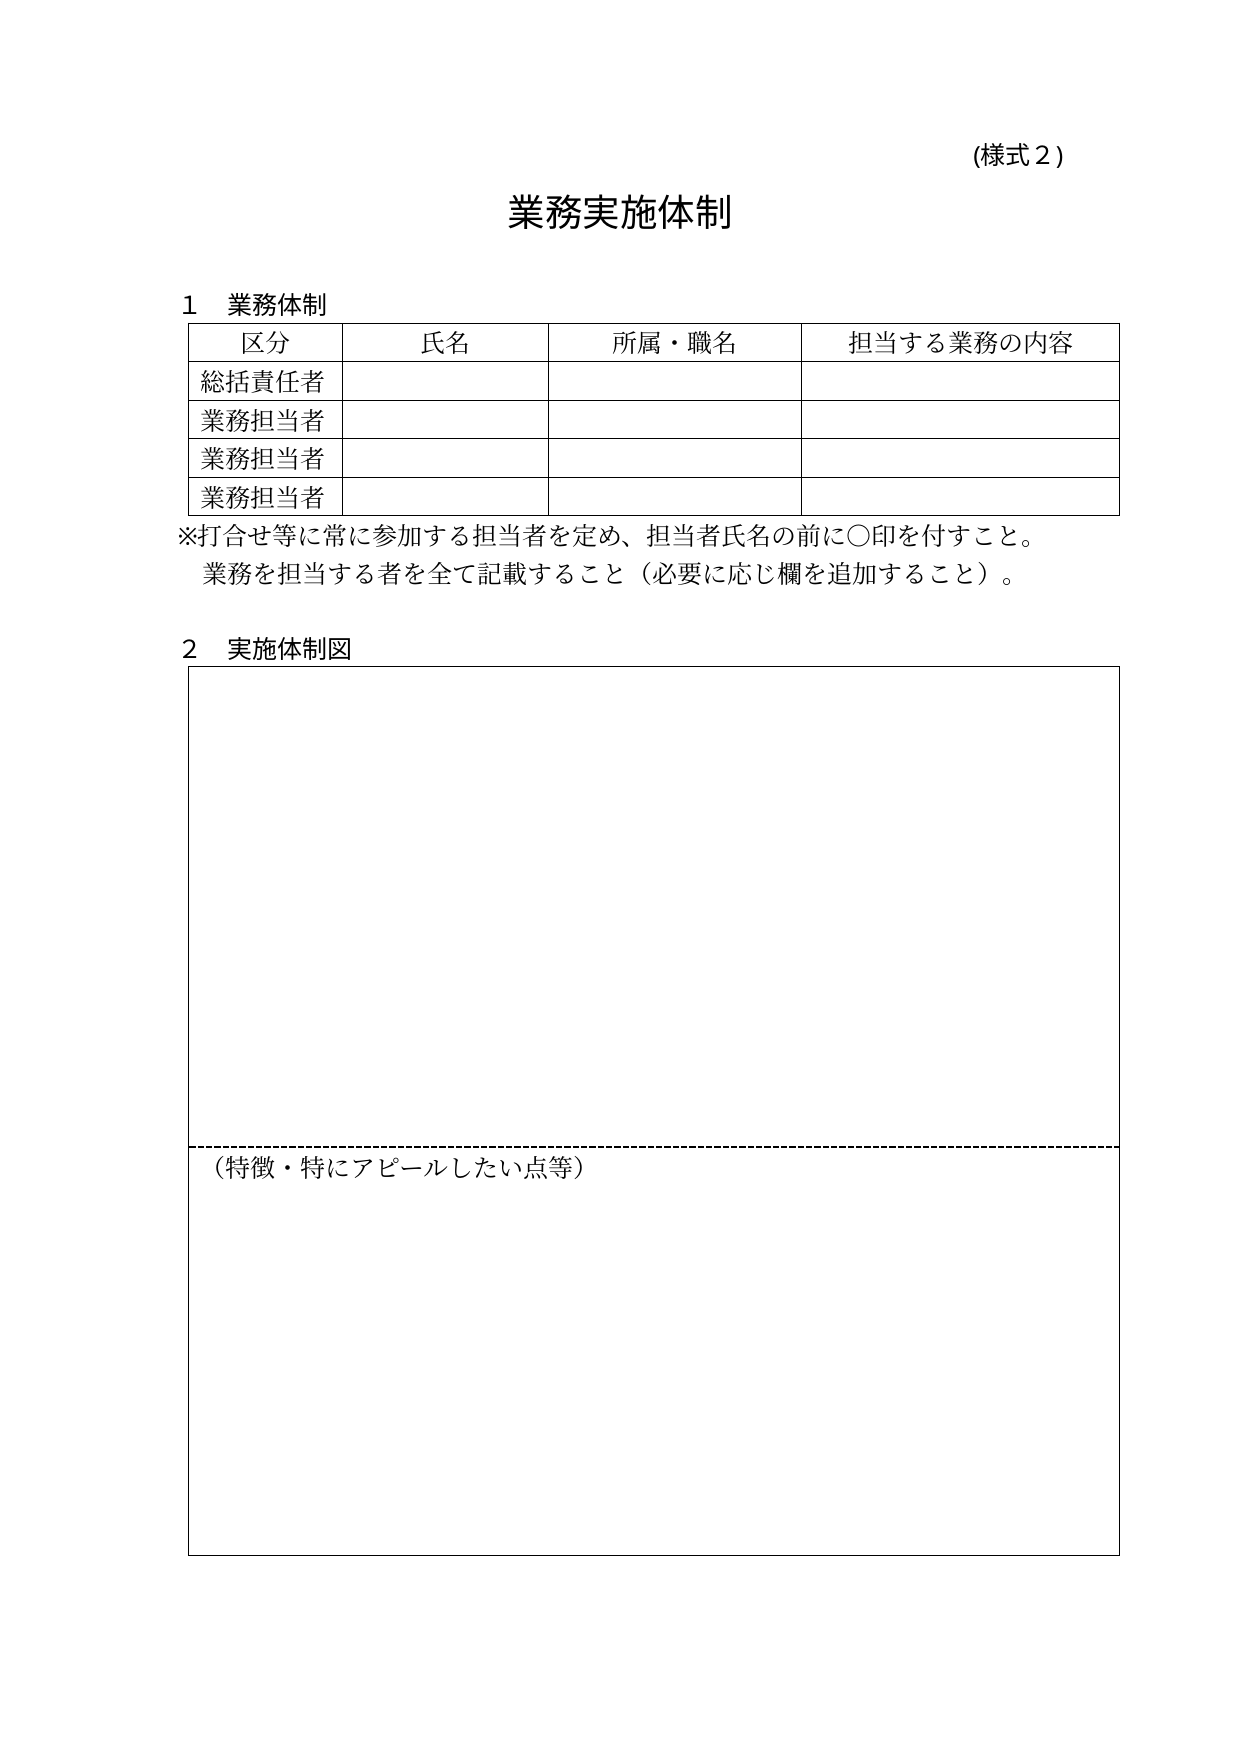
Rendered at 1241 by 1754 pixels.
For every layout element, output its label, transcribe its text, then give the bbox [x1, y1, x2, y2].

table_cell 業務担当者 [189, 478, 342, 515]
table_cell [549, 478, 801, 515]
text ２ 実施体制図 [177, 629, 1063, 666]
text 業務を担当する者を全て記載すること（必要に応じ欄を追加すること）。 [202, 554, 1063, 591]
table_cell 業務担当者 [189, 401, 342, 438]
text ※打合せ等に常に参加する担当者を定め、担当者氏名の前に○印を付すこと。 [177, 516, 1063, 554]
table_header 担当する業務の内容 [802, 324, 1119, 361]
table_cell （特徴・特にアピールしたい点等） [189, 1146, 1119, 1554]
text １ 業務体制 [177, 285, 1063, 322]
table_cell [343, 362, 548, 399]
table_cell [802, 401, 1119, 438]
table_cell [549, 439, 801, 477]
table_cell [802, 478, 1119, 515]
table_header [189, 667, 1119, 1146]
table_cell [549, 401, 801, 438]
table_cell [802, 439, 1119, 477]
table_cell [343, 439, 548, 477]
table_header 氏名 [343, 324, 548, 361]
table_cell [343, 401, 548, 438]
table_cell [802, 362, 1119, 399]
table_cell [549, 362, 801, 399]
table_header 区分 [189, 324, 342, 361]
table_cell [343, 478, 548, 515]
text 業務実施体制 [177, 172, 1063, 247]
table_header 所属・職名 [549, 324, 801, 361]
text (様式２) [177, 135, 1063, 172]
table_cell 総括責任者 [189, 362, 342, 399]
table_cell 業務担当者 [189, 439, 342, 477]
